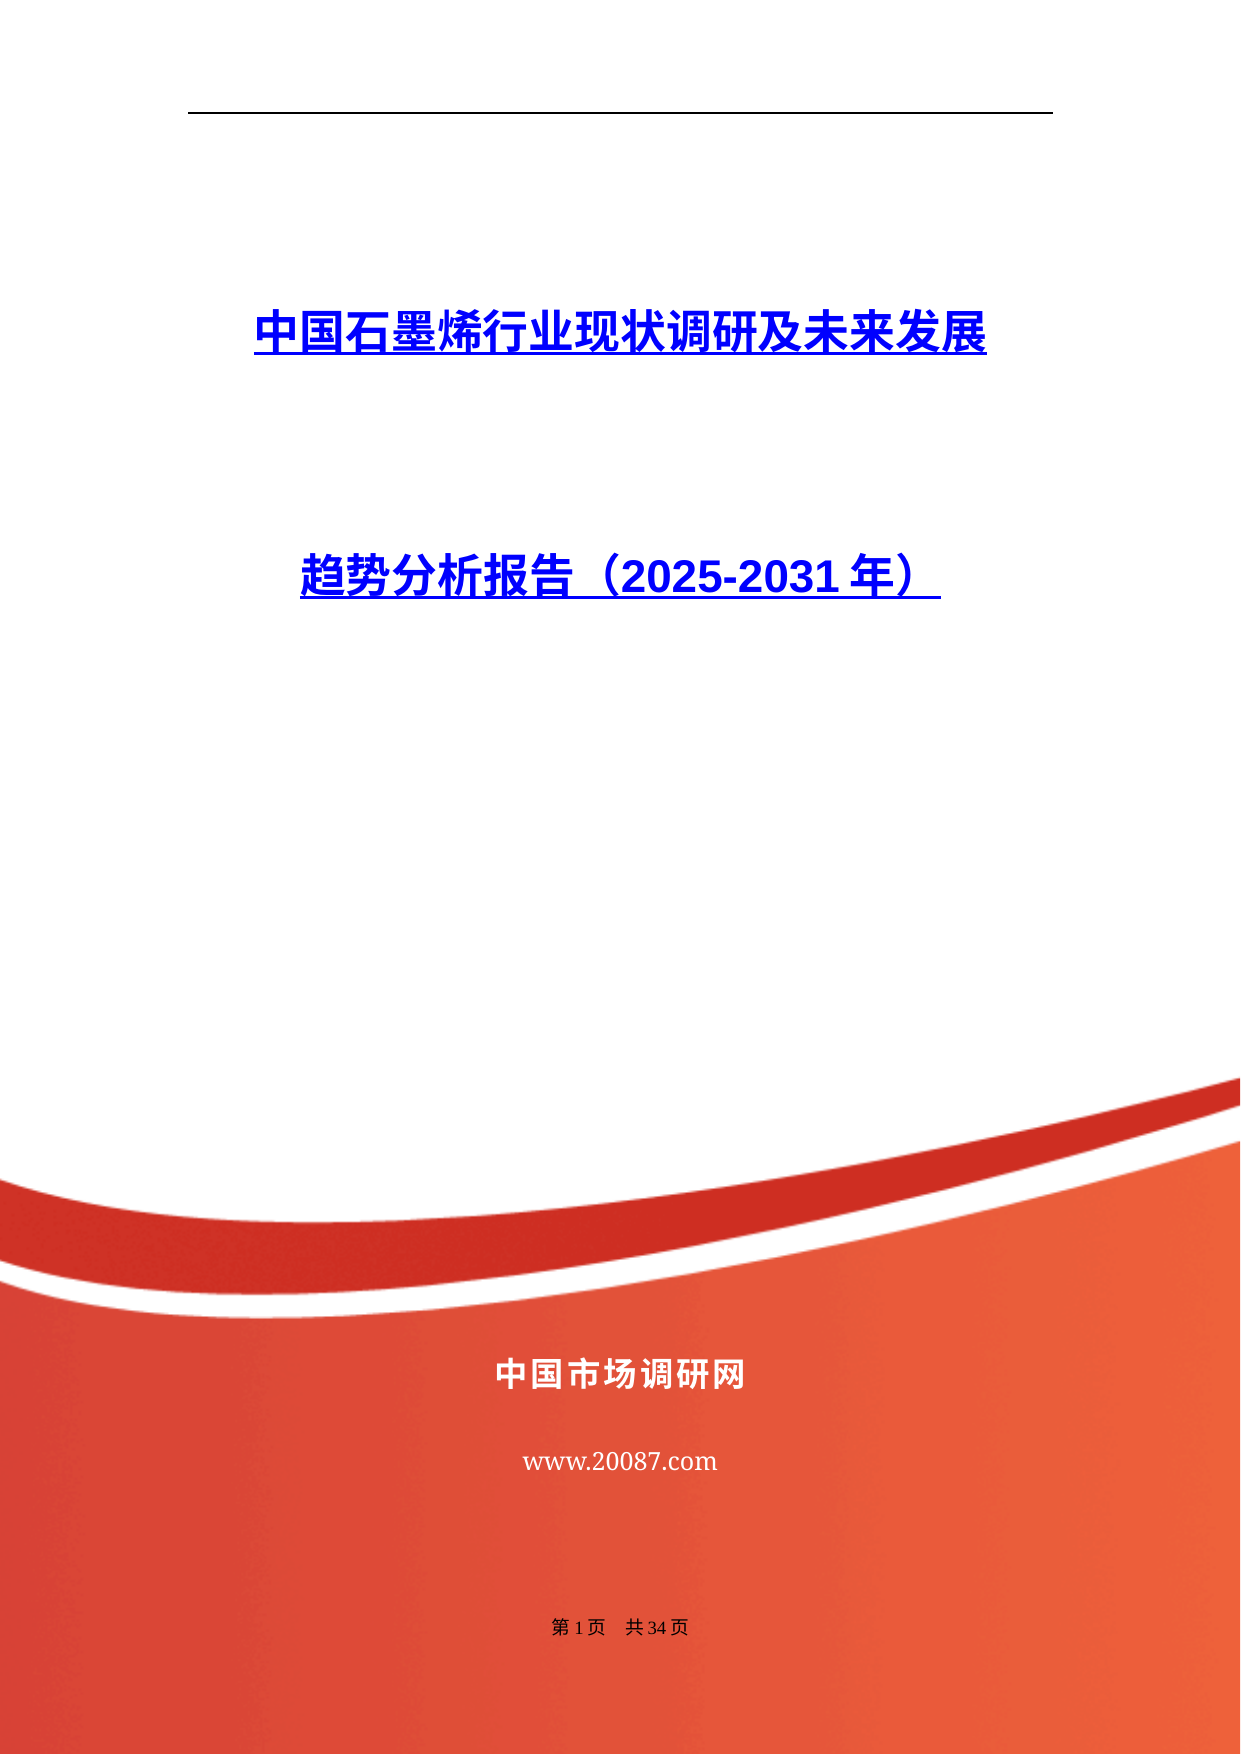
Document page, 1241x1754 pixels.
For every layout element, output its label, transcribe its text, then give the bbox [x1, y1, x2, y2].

table_header 中国石墨烯行业现状调研及未来发展趋势分析报告（2025-2031年） [188, 207, 1053, 773]
picture [0, 1006, 1241, 1754]
text www.20087.com [187, 1428, 1053, 1493]
subtitle 中国市场调研网 [187, 1339, 1053, 1404]
